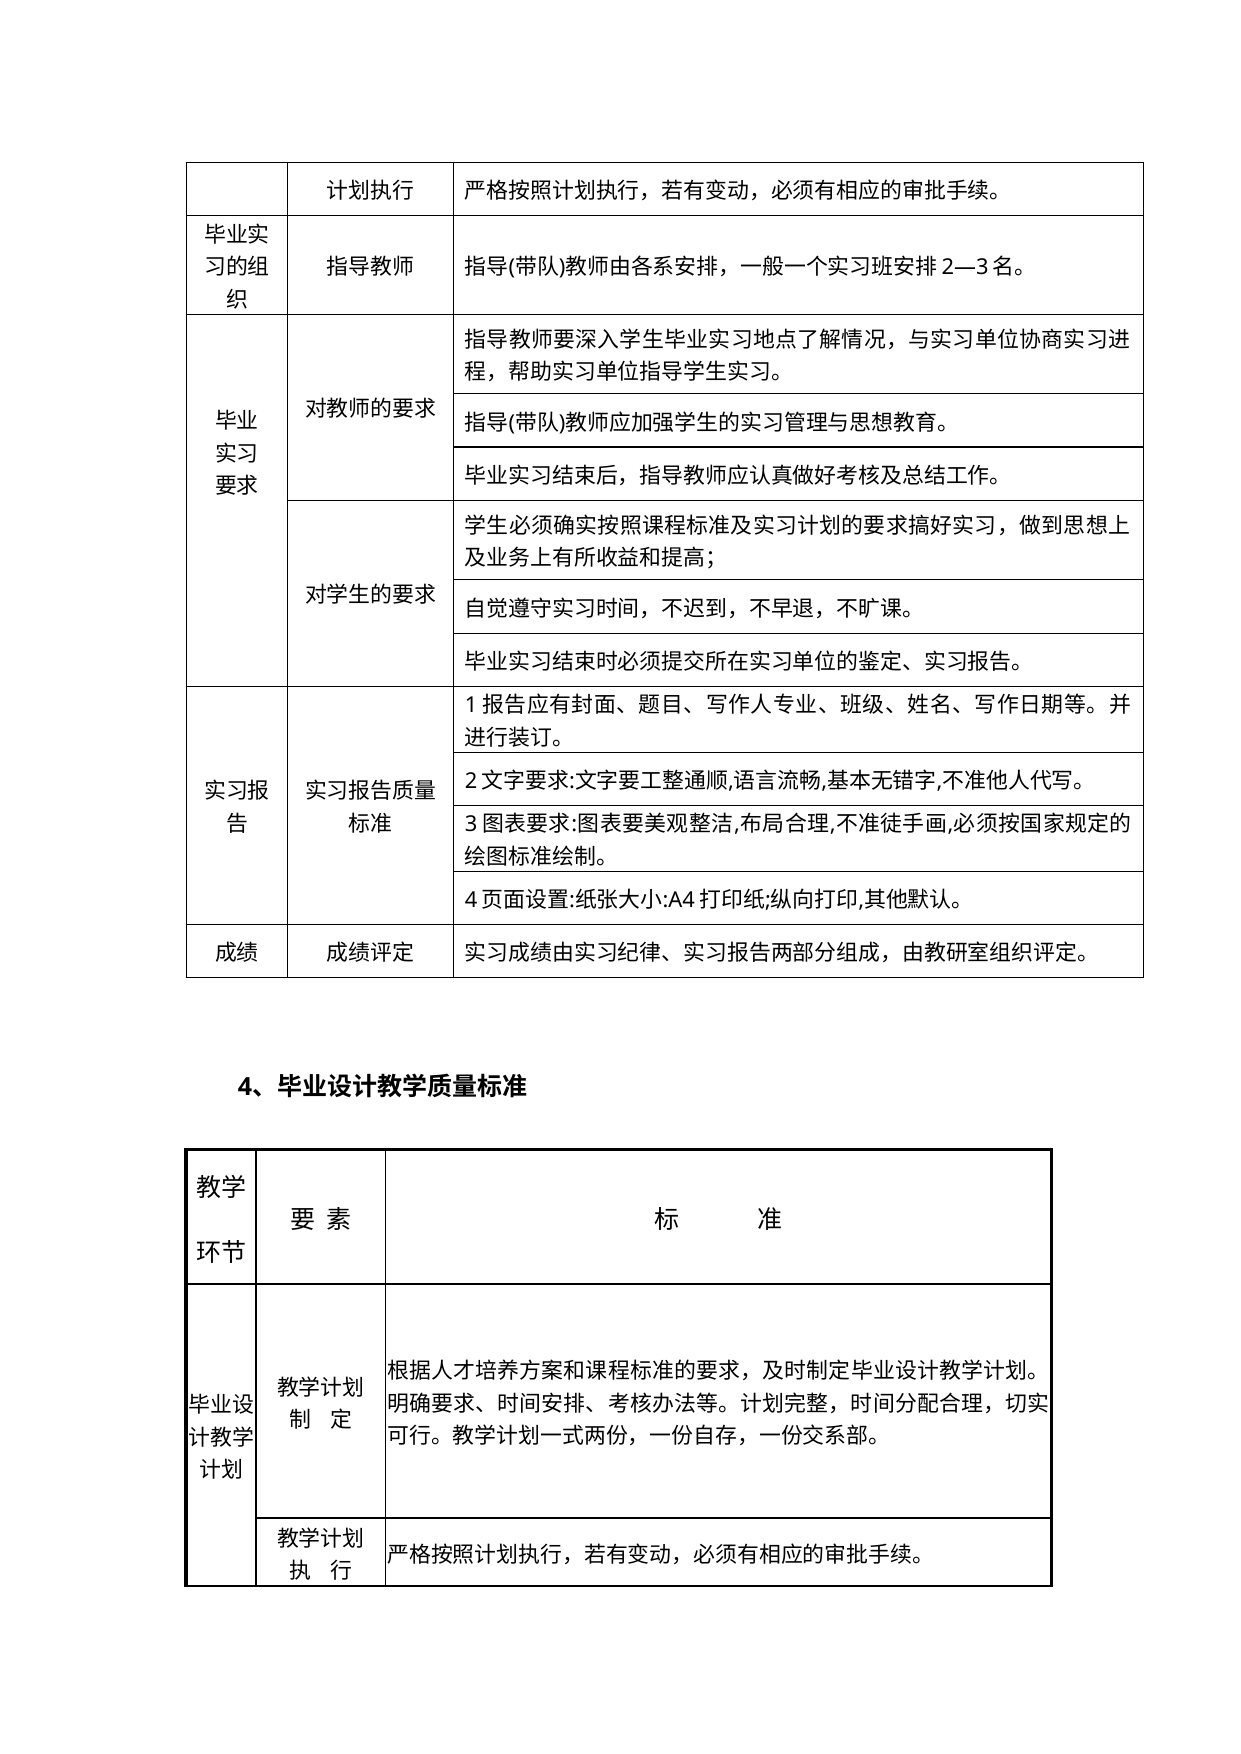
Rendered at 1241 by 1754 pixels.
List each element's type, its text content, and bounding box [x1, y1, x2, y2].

table_cell 毕业实习结束时必须提交所在实习单位的鉴定、实习报告。 [454, 634, 1143, 686]
table_cell 3图表要求:图表要美观整洁,布局合理,不准徒手画,必须按国家规定的绘图标准绘制。 [454, 806, 1143, 871]
table_cell 严格按照计划执行，若有变动，必须有相应的审批手续。 [386, 1519, 1050, 1585]
table_cell 自觉遵守实习时间，不迟到，不早退，不旷课。 [454, 580, 1143, 632]
text 4、毕业设计教学质量标准 [187, 1052, 1053, 1117]
table_cell 成绩 [187, 925, 287, 977]
table_cell 根据人才培养方案和课程标准的要求，及时制定毕业设计教学计划。明确要求、时间安排、考核办法等。计划完整，时间分配合理，切实可行。教学计划一式两份，一份自存，一份交系部。 [386, 1285, 1050, 1517]
table_cell 指导教师 [288, 216, 453, 314]
table_cell 毕业 实习 要求 [187, 315, 287, 686]
table_cell 教学计划 执 行 [257, 1519, 385, 1585]
table_cell 4页面设置:纸张大小:A4打印纸;纵向打印,其他默认。 [454, 872, 1143, 924]
table_cell 毕业实习的组织 [187, 216, 287, 314]
table_cell 指导教师要深入学生毕业实习地点了解情况，与实习单位协商实习进程，帮助实习单位指导学生实习。 [454, 315, 1143, 393]
table_header 教学环节 [188, 1151, 255, 1283]
table_header 标 准 [386, 1151, 1050, 1283]
table_cell 实习报告 [187, 687, 287, 924]
table_cell 毕业设计教学计划 [188, 1285, 255, 1585]
table_cell 计划执行 [288, 163, 453, 215]
table_cell 1报告应有封面、题目、写作人专业、班级、姓名、写作日期等。并进行装订。 [454, 687, 1143, 752]
table_cell 严格按照计划执行，若有变动，必须有相应的审批手续。 [454, 163, 1143, 215]
table_cell 实习报告质量标准 [288, 687, 453, 924]
table_cell 学生必须确实按照课程标准及实习计划的要求搞好实习，做到思想上及业务上有所收益和提高； [454, 501, 1143, 579]
table_cell 教学计划 制 定 [257, 1285, 385, 1517]
table_cell 指导(带队)教师由各系安排，一般一个实习班安排2—3名。 [454, 216, 1143, 314]
table_cell 对学生的要求 [288, 501, 453, 686]
table_cell 指导(带队)教师应加强学生的实习管理与思想教育。 [454, 394, 1143, 446]
table_header 要 素 [257, 1151, 385, 1283]
table_cell 对教师的要求 [288, 315, 453, 499]
table_cell 实习成绩由实习纪律、实习报告两部分组成，由教研室组织评定。 [454, 925, 1143, 977]
table_cell 2文字要求:文字要工整通顺,语言流畅,基本无错字,不准他人代写。 [454, 753, 1143, 805]
table_cell 成绩评定 [288, 925, 453, 977]
table_cell 毕业实习结束后，指导教师应认真做好考核及总结工作。 [454, 448, 1143, 499]
